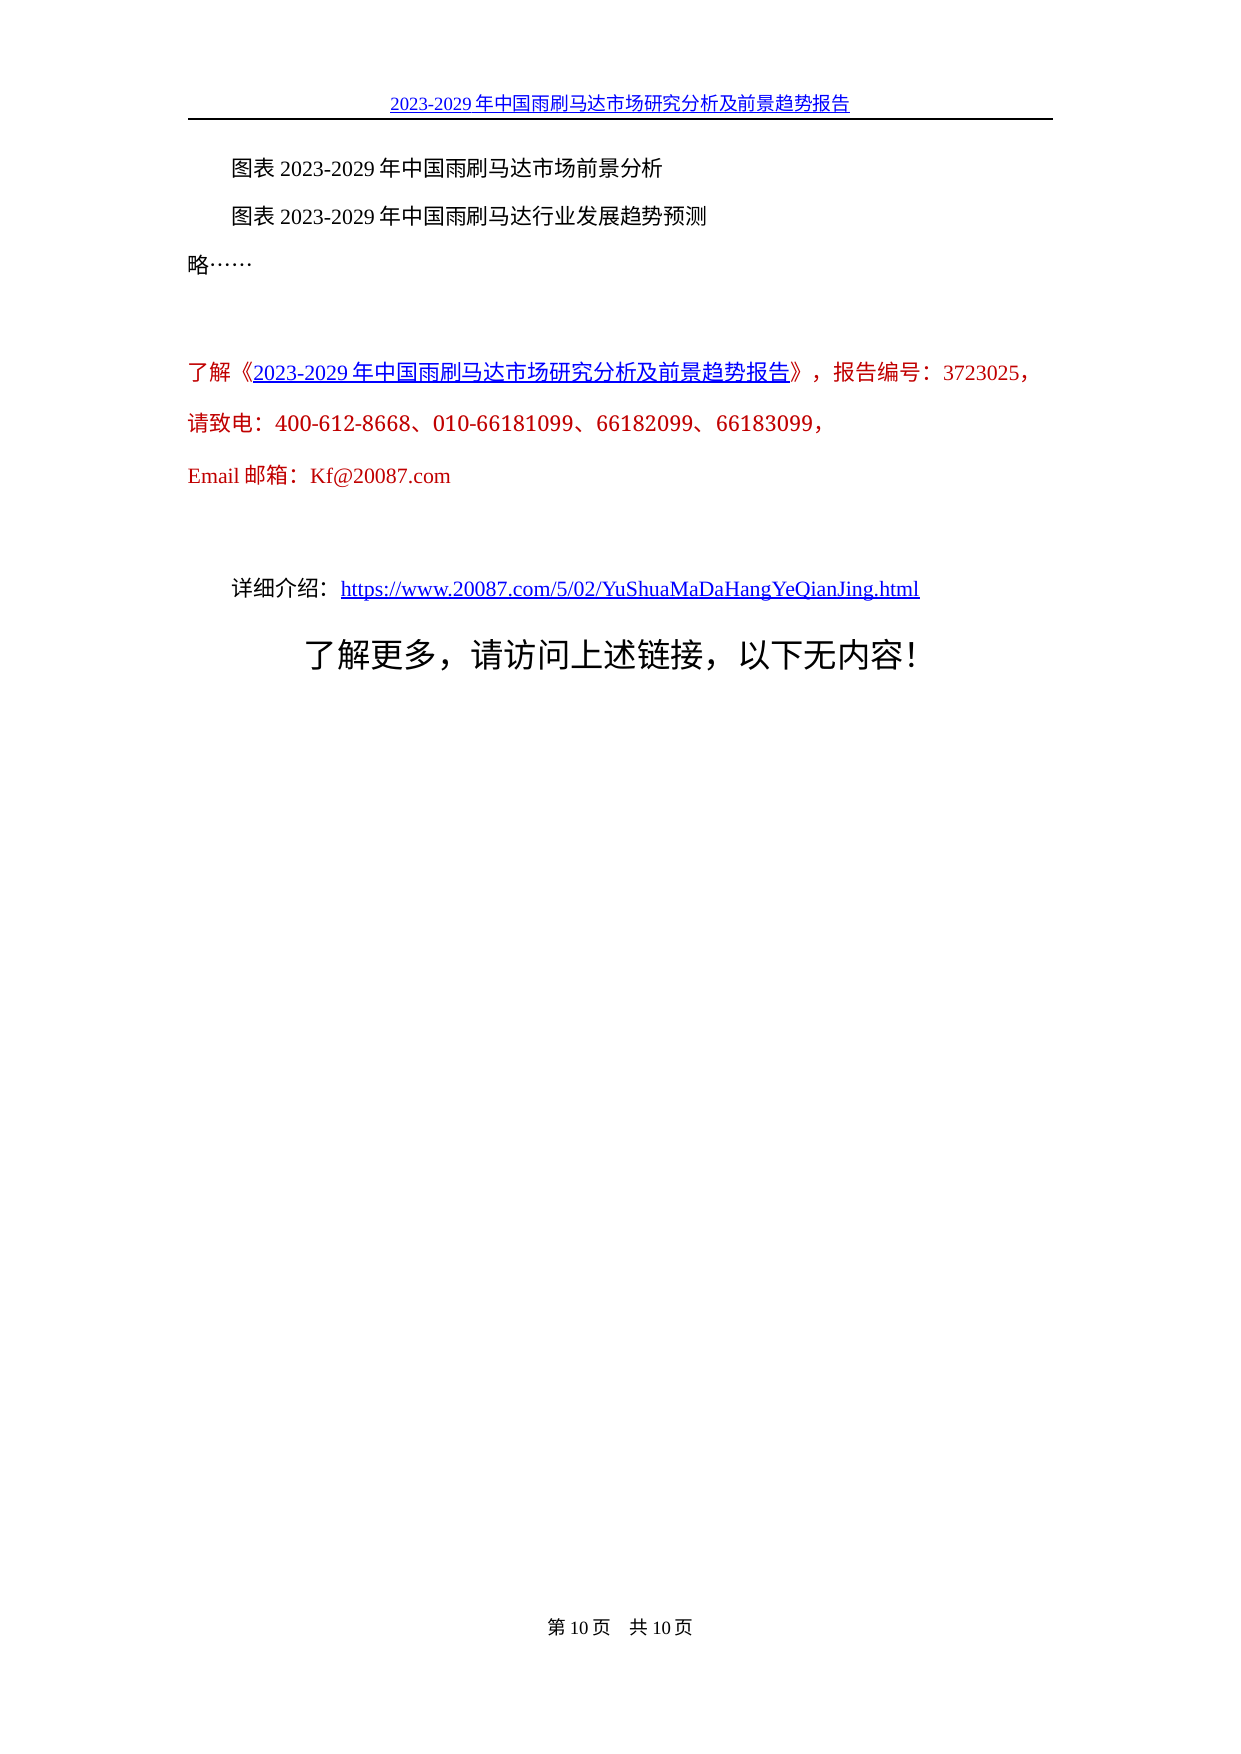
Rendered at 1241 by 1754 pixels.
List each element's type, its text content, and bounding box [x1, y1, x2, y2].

text 了解《2023-2029年中国雨刷马达市场研究分析及前景趋势报告》，报告编号：3723025， [187, 354, 1053, 387]
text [187, 150, 1053, 280]
text 详细介绍：https://www.20087.com/5/02/YuShuaMaDaHangYeQianJing.html [187, 570, 1053, 603]
text 请致电：400-612-8668、010-66181099、66182099、66183099， [187, 406, 1053, 438]
text Email邮箱：Kf@20087.com [187, 457, 1053, 490]
title 了解更多，请访问上述链接，以下无内容！ [187, 620, 1053, 685]
